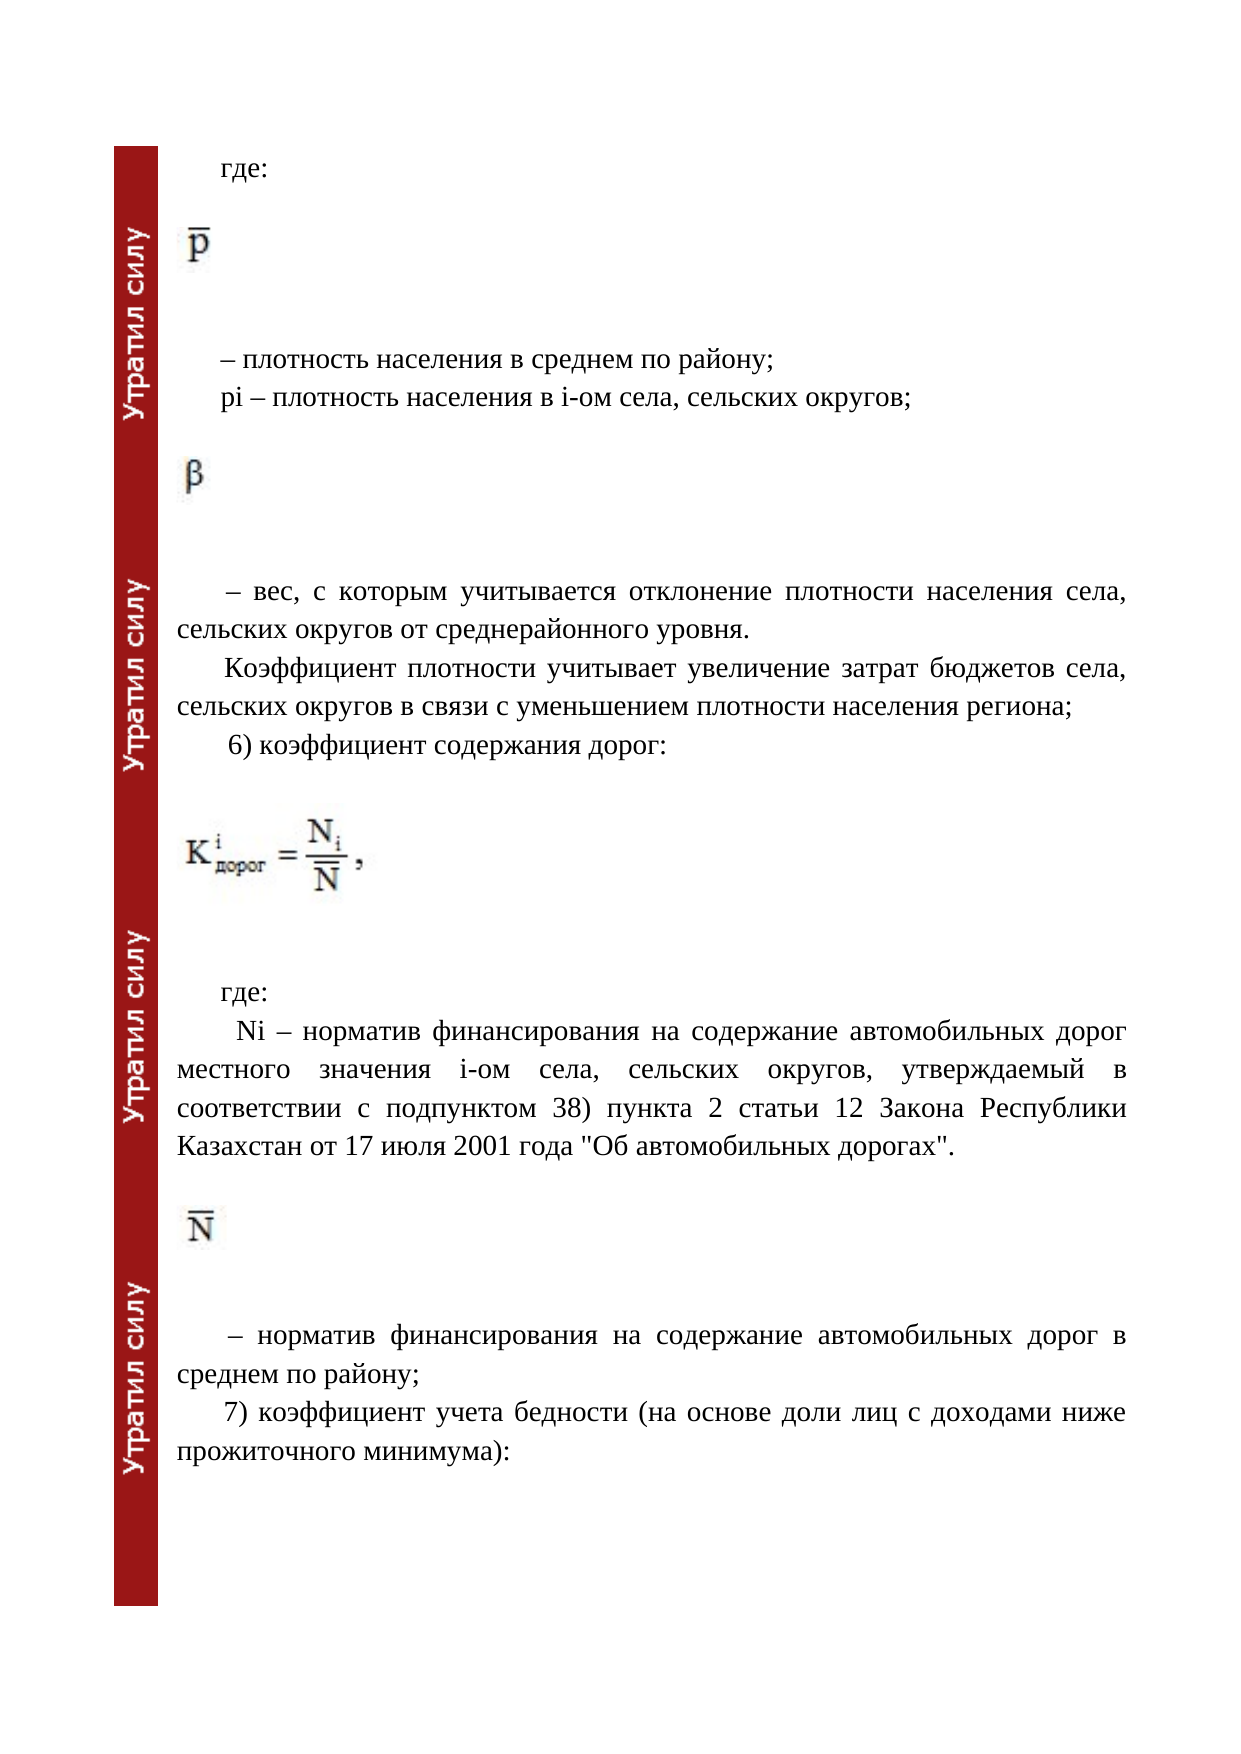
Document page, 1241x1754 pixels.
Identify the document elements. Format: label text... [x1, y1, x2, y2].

text – плотность населения в среднем по району; [112, 341, 1128, 374]
picture [114, 1008, 158, 1013]
picture [114, 722, 158, 727]
text 6) коэффициент содержания дорог: [112, 727, 1128, 760]
text где: [112, 150, 1128, 183]
picture [114, 760, 158, 974]
picture [114, 413, 158, 573]
text – вес, с которым учитывается отклонение плотности населения села, сельских округов от среднерайонного уровня. [112, 573, 1128, 645]
picture [114, 1466, 158, 1606]
text где: [112, 974, 1128, 1008]
text 7) коэффициент учета бедности (на основе доли лиц с доходами ниже прожиточного минимума): [112, 1394, 1128, 1466]
picture [114, 1389, 158, 1394]
picture [114, 374, 158, 379]
picture [114, 183, 158, 341]
picture [176, 1205, 227, 1250]
text рi – плотность населения в i-ом села, сельских округов; [112, 379, 1128, 413]
text – норматив финансирования на содержание автомобильных дорог в среднем по району; [112, 1317, 1128, 1389]
picture [114, 146, 158, 150]
picture [176, 456, 213, 505]
picture [176, 227, 219, 273]
text Ni – норматив финансирования на содержание автомобильных дорог местного значения i-ом села, сельских округов, утверждаемый в соответствии с подпунктом 38) пункта 2 статьи 12 Закона Республики Казахстан от 17 июля 2001 года "Об автомобильных дорогах". [112, 1013, 1128, 1162]
picture [176, 803, 385, 906]
picture [114, 1162, 158, 1317]
text Коэффициент плотности учитывает увеличение затрат бюджетов села, сельских округов в связи с уменьшением плотности населения региона; [112, 650, 1128, 722]
picture [114, 645, 158, 650]
